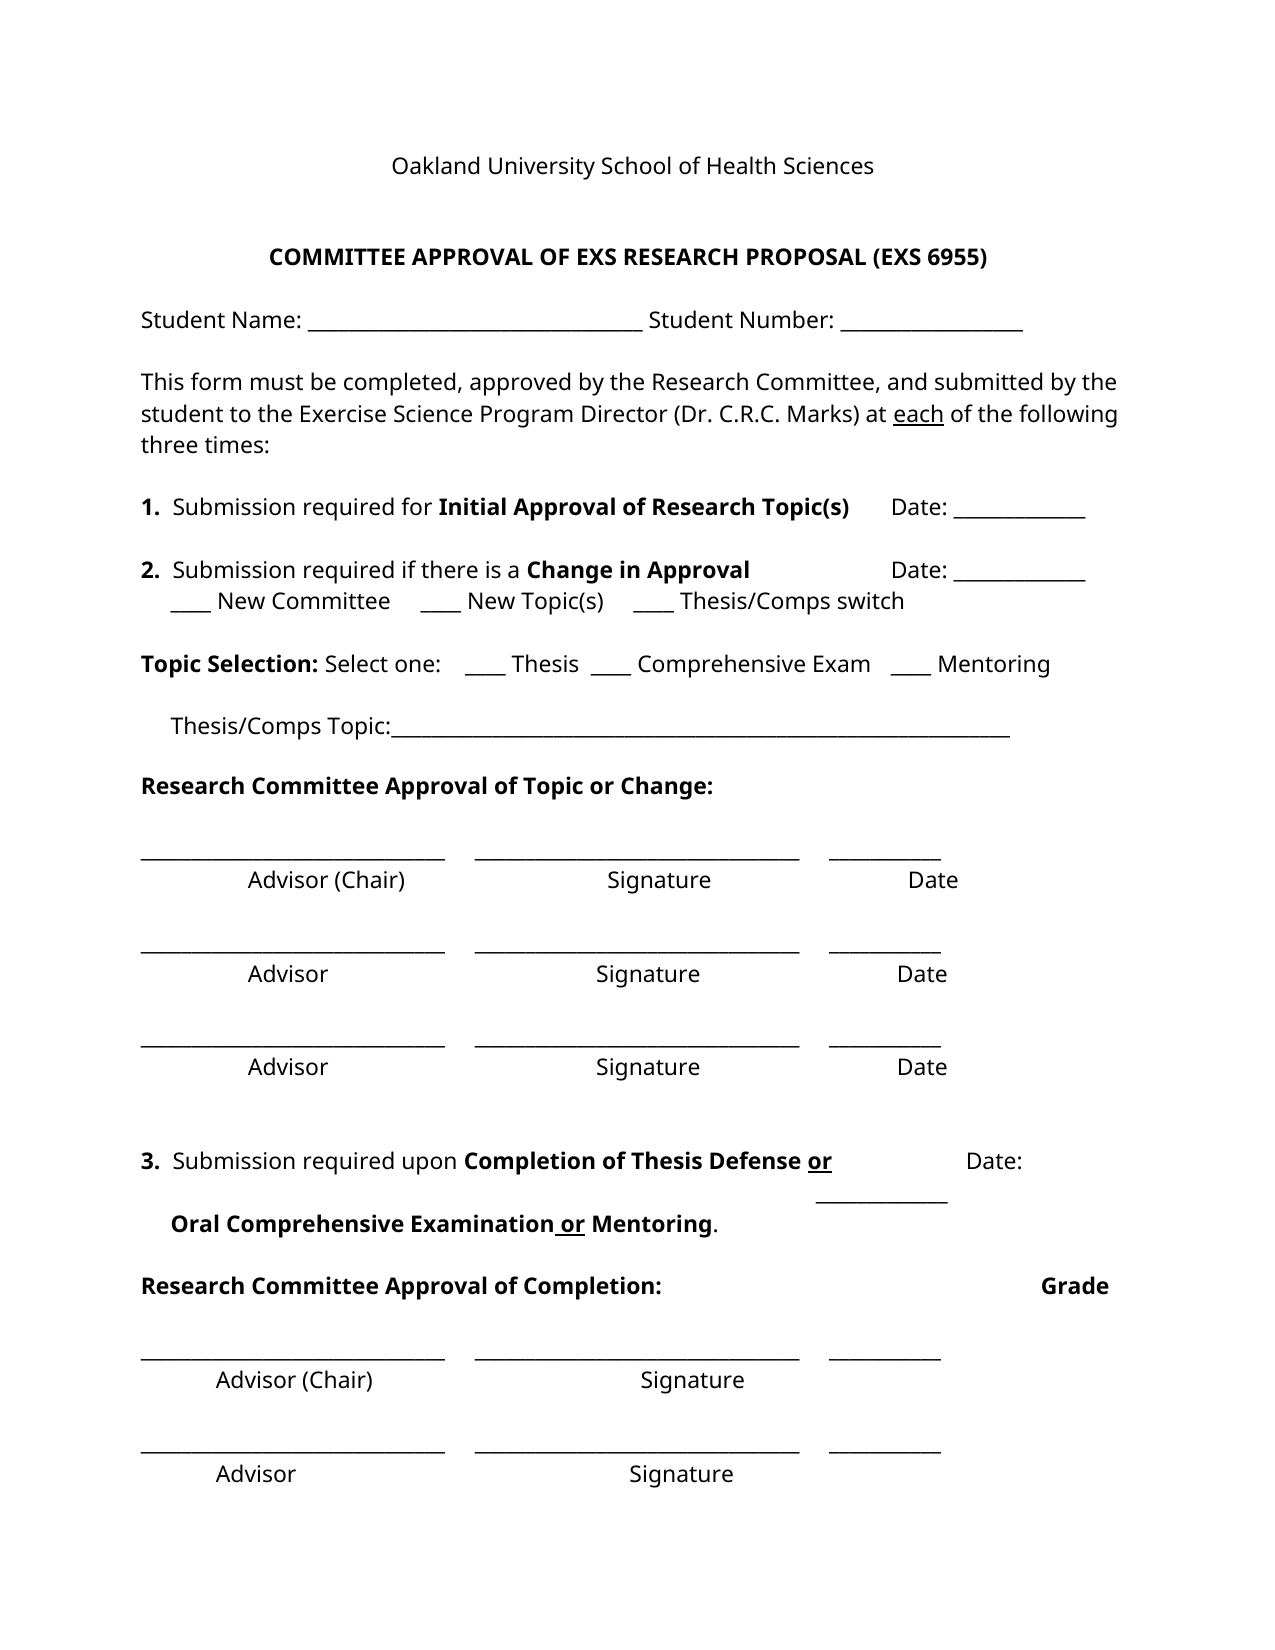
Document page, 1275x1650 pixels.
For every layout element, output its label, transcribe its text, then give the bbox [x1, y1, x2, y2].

text ______________________________ ________________________________ ___________ [141, 926, 1125, 957]
text ____ New Committee ____ New Topic(s) ____ Thesis/Comps switch [141, 585, 1125, 616]
text ______________________________ ________________________________ ___________ Advisor (Chair) Signature [141, 1332, 1125, 1395]
text Advisor (Chair) Signature Date [141, 864, 1125, 895]
text Thesis/Comps Topic:_____________________________________________________________ [141, 710, 1125, 741]
text This form must be completed, approved by the Research Committee, and submitted by the student to the Exercise Science Program Director (Dr. C.R.C. Marks) at each of the following three times: [141, 366, 1125, 460]
text Research Committee Approval of Topic or Change: [141, 770, 1125, 801]
text Oral Comprehensive Examination or Mentoring. [141, 1207, 1125, 1239]
text Advisor Signature Date [141, 1051, 1125, 1082]
text Advisor Signature [141, 1457, 1125, 1489]
text ______________________________ ________________________________ ___________ [141, 1020, 1125, 1051]
text Oakland University School of Health Sciences [141, 150, 1125, 181]
text Topic Selection: Select one: ____ Thesis ____ Comprehensive Exam ____ Mentoring [141, 647, 1125, 679]
text Advisor Signature Date [141, 957, 1125, 989]
text 2. Submission required if there is a Change in Approval Date: _____________ [141, 554, 1125, 585]
text COMMITTEE APPROVAL OF EXS RESEARCH PROPOSAL (EXS 6955) [141, 212, 1125, 272]
text ______________________________ ________________________________ ___________ [141, 832, 1125, 864]
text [141, 1426, 1125, 1457]
text Student Name: _________________________________ Student Number: __________________ [141, 304, 1125, 335]
text 3. Submission required upon Completion of Thesis Defense or Date: _____________ [141, 1145, 1125, 1207]
text 1. Submission required for Initial Approval of Research Topic(s) Date: _____________ [141, 491, 1125, 522]
text Research Committee Approval of Completion: Grade [141, 1270, 1125, 1301]
